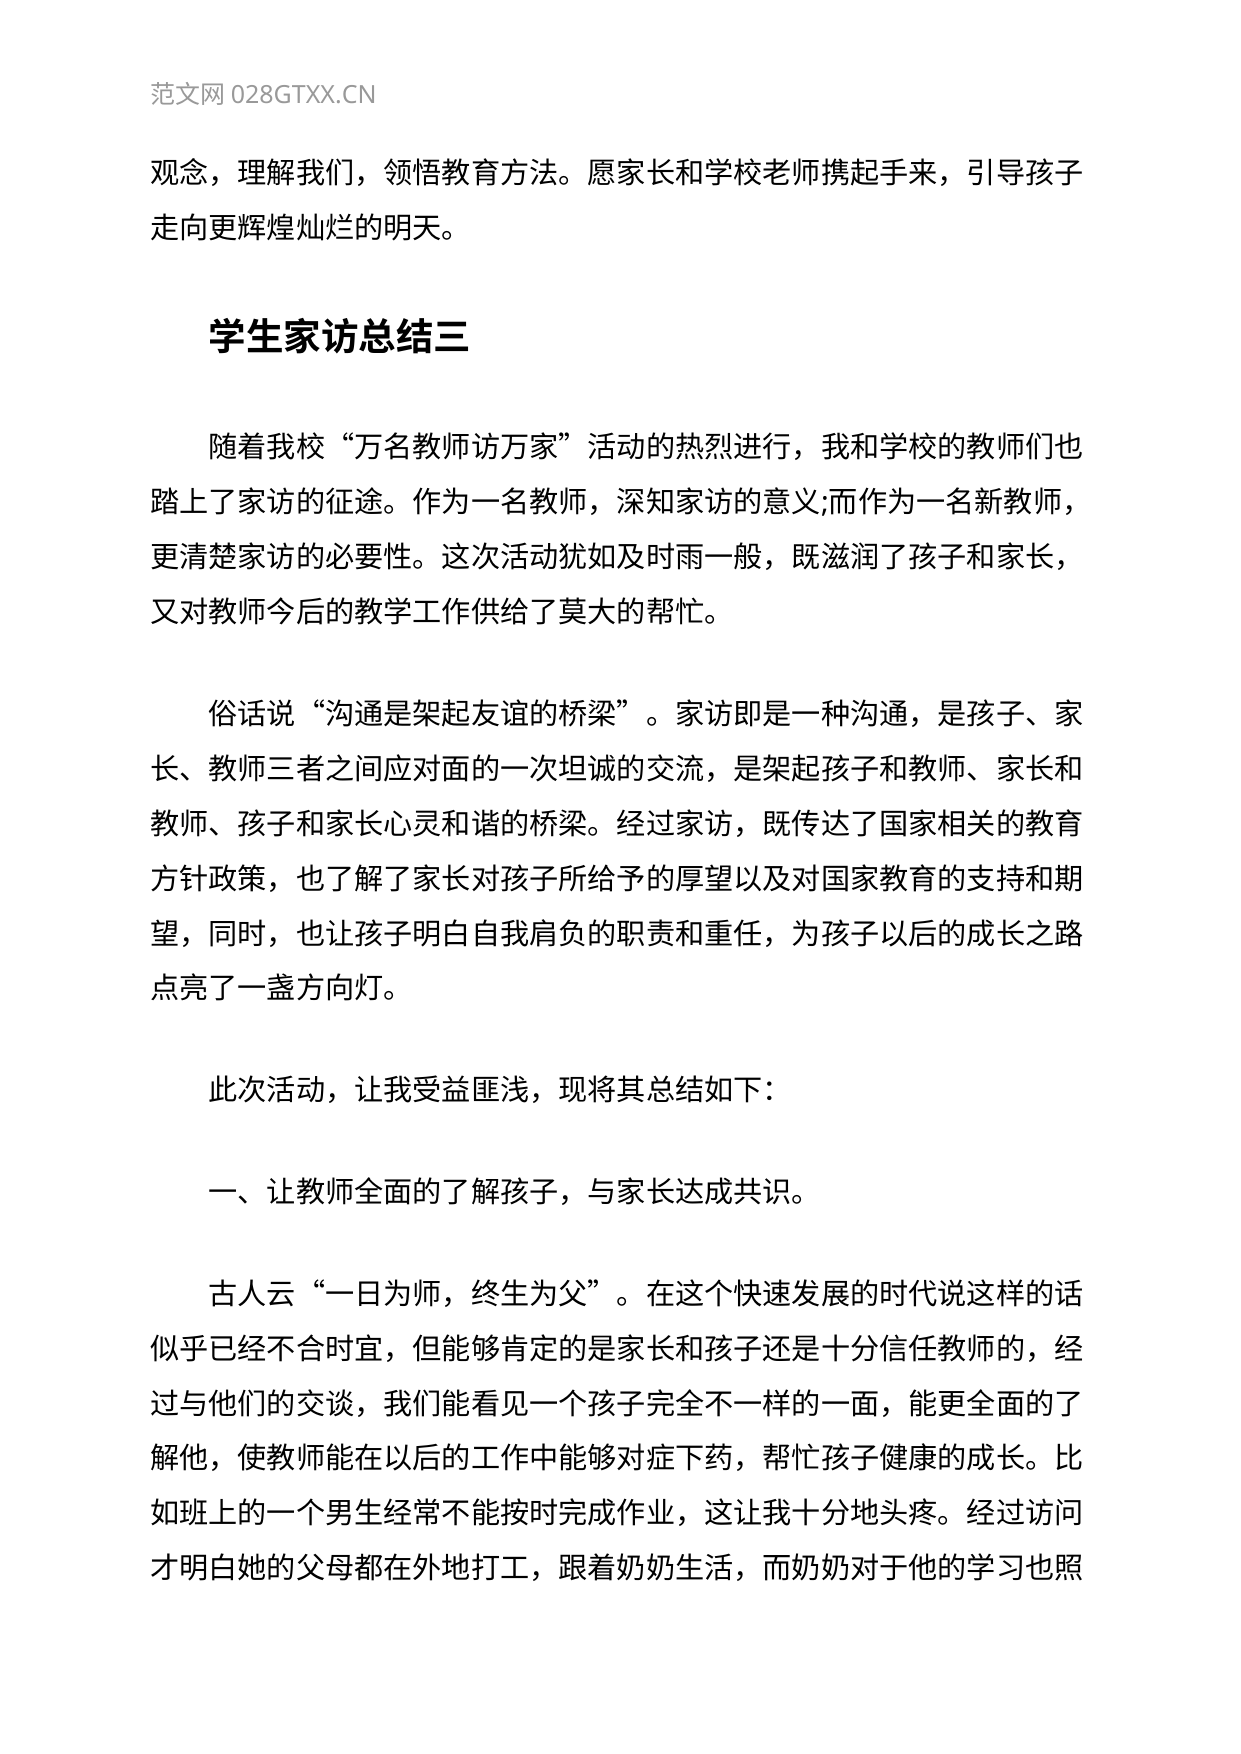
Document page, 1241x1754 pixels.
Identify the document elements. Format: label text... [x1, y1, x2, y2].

text 学生家访总结三 [150, 307, 1090, 361]
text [150, 1270, 1090, 1587]
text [150, 150, 1090, 247]
text 随着我校“万名教师访万家”活动的热烈进行，我和学校的教师们也踏上了家访的征途。作为一名教师，深知家访的意义;而作为一名新教师，更清楚家访的必要性。这次活动犹如及时雨一般，既滋润了孩子和家长，又对教师今后的教学工作供给了莫大的帮忙。 [150, 424, 1090, 631]
text 此次活动，让我受益匪浅，现将其总结如下： [150, 1067, 1090, 1109]
text 俗话说“沟通是架起友谊的桥梁”。家访即是一种沟通，是孩子、家长、教师三者之间应对面的一次坦诚的交流，是架起孩子和教师、家长和教师、孩子和家长心灵和谐的桥梁。经过家访，既传达了国家相关的教育方针政策，也了解了家长对孩子所给予的厚望以及对国家教育的支持和期望，同时，也让孩子明白自我肩负的职责和重任，为孩子以后的成长之路点亮了一盏方向灯。 [150, 691, 1090, 1007]
text 一、让教师全面的了解孩子，与家长达成共识。 [150, 1169, 1090, 1211]
